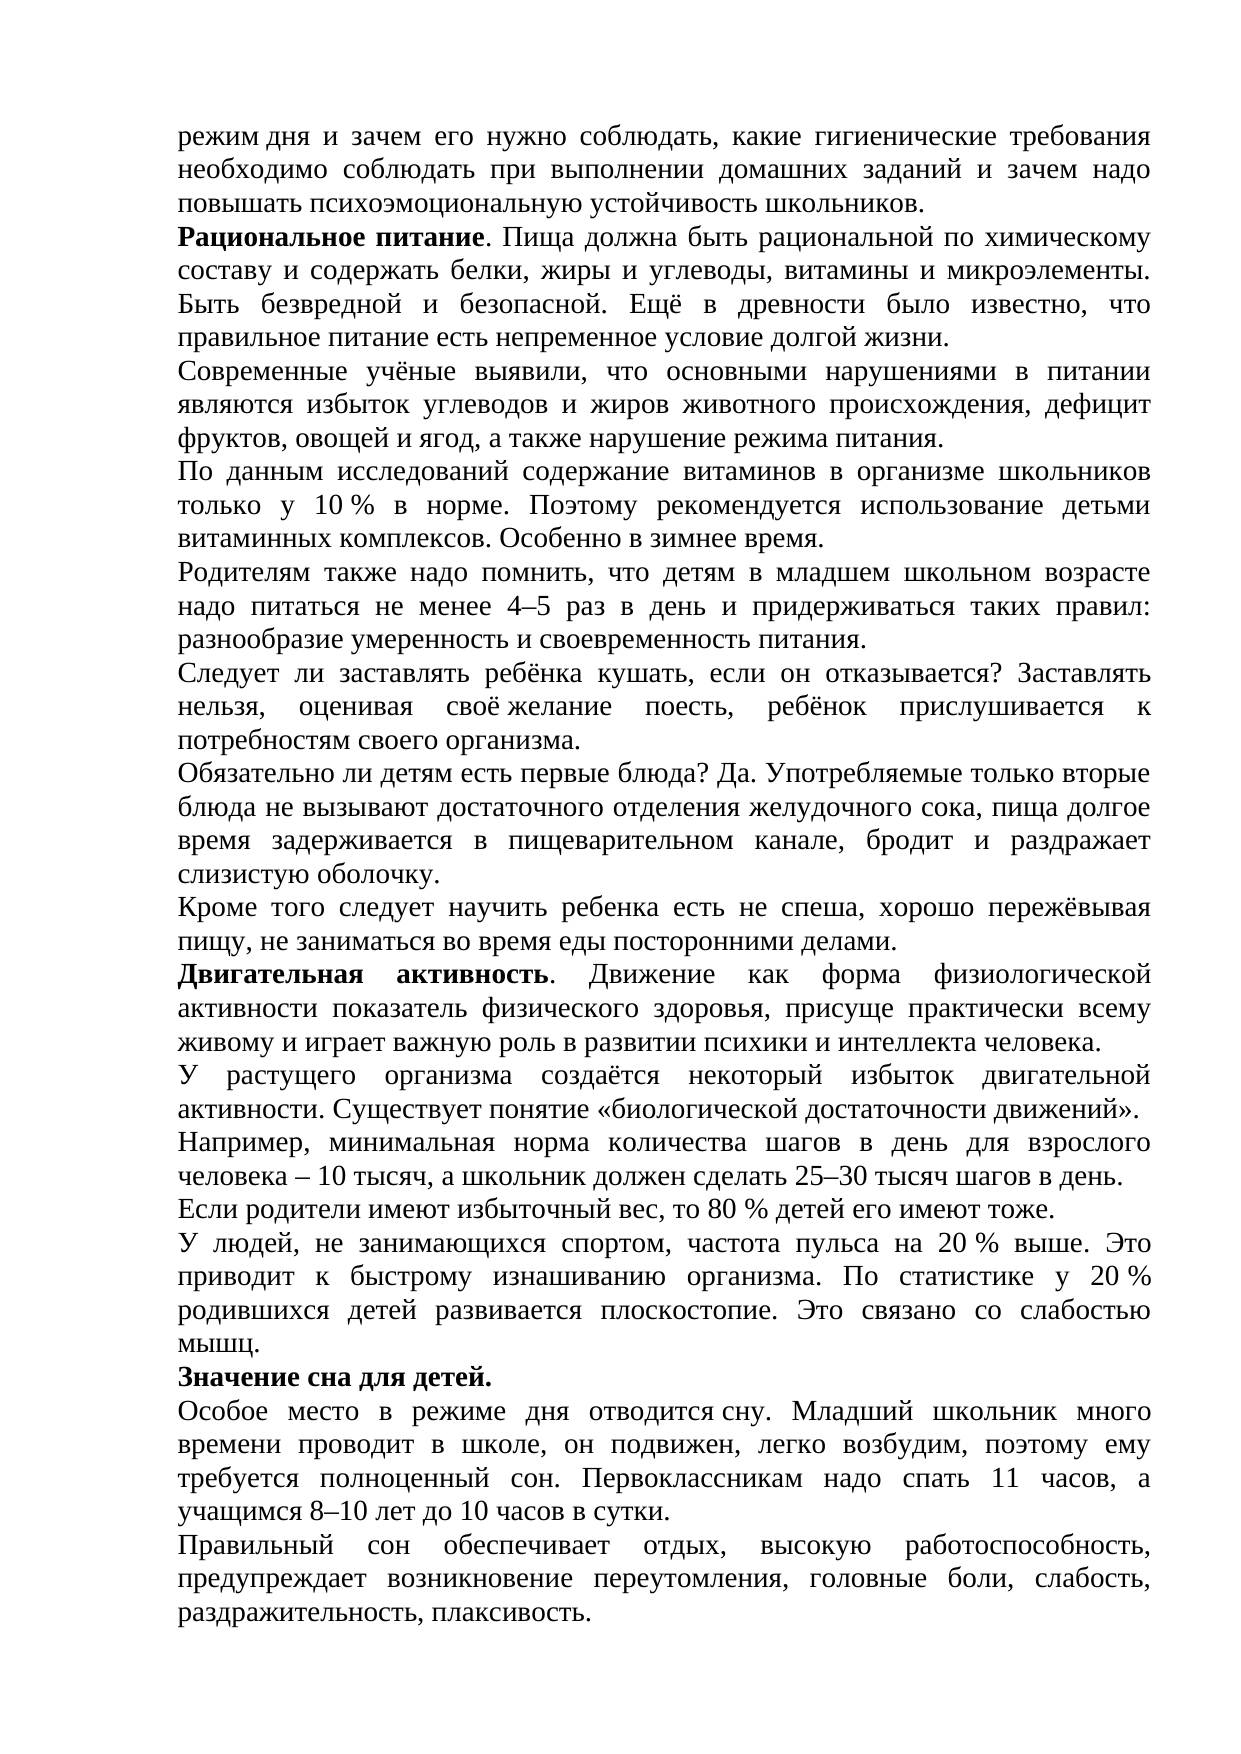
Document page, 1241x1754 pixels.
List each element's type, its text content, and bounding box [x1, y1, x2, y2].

text По данным исследований содержание витаминов в организме школьников только у 10 % в норме. Поэтому рекомендуется использование детьми витаминных комплексов. Особенно в зимнее время. [177, 453, 1152, 554]
text Обязательно ли детям есть первые блюда? Да. Употребляемые только вторые блюда не вызывают достаточного отделения желудочного сока, пища долгое время задерживается в пищеварительном канале, бродит и раздражает слизистую оболочку. [177, 755, 1152, 889]
text Кроме того следует научить ребенка есть не спеша, хорошо пережёвывая пищу, не заниматься во время еды посторонними делами. [177, 889, 1152, 957]
text Следует ли заставлять ребёнка кушать, если он отказывается? Заставлять нельзя, оценивая своё желание поесть, ребёнок прислушивается к потребностям своего организма. [177, 655, 1152, 755]
text Особое место в режиме дня отводится сну. Младший школьник много времени проводит в школе, он подвижен, легко возбудим, поэтому ему требуется полноценный сон. Первоклассникам надо спать 11 часов, а учащимся 8–10 лет до 10 часов в сутки. [177, 1393, 1152, 1527]
text Например, минимальная норма количества шагов в день для взрослого человека – 10 тысяч, а школьник должен сделать 25–30 тысяч шагов в день. [177, 1124, 1152, 1191]
text Значение сна для детей. [177, 1359, 1152, 1393]
text Рациональное питание. Пища должна быть рациональной по химическому составу и содержать белки, жиры и углеводы, витамины и микроэлементы. Быть безвредной и безопасной. Ещё в древности было известно, что правильное питание есть непременное условие долгой жизни. [177, 219, 1152, 353]
text Правильный сон обеспечивает отдых, высокую работоспособность, предупреждает возникновение переутомления, головные боли, слабость, раздражительность, плаксивость. [177, 1527, 1152, 1627]
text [177, 118, 1152, 219]
text Современные учёные выявили, что основными нарушениями в питании являются избыток углеводов и жиров животного происхождения, дефицит фруктов, овощей и ягод, а также нарушение режима питания. [177, 353, 1152, 453]
text Двигательная активность. Движение как форма физиологической активности показатель физического здоровья, присуще практически всему живому и играет важную роль в развитии психики и интеллекта человека. [177, 957, 1152, 1057]
text У людей, не занимающихся спортом, частота пульса на 20 % выше. Это приводит к быстрому изнашиванию организма. По статистике у 20 % родившихся детей развивается плоскостопие. Это связано со слабостью мышц. [177, 1225, 1152, 1359]
text Если родители имеют избыточный вес, то 80 % детей его имеют тоже. [177, 1191, 1152, 1225]
text Родителям также надо помнить, что детям в младшем школьном возрасте надо питаться не менее 4–5 раз в день и придерживаться таких правил: разнообразие умеренность и своевременность питания. [177, 554, 1152, 655]
text У растущего организма создаётся некоторый избыток двигательной активности. Существует понятие «биологической достаточности движений». [177, 1057, 1152, 1124]
